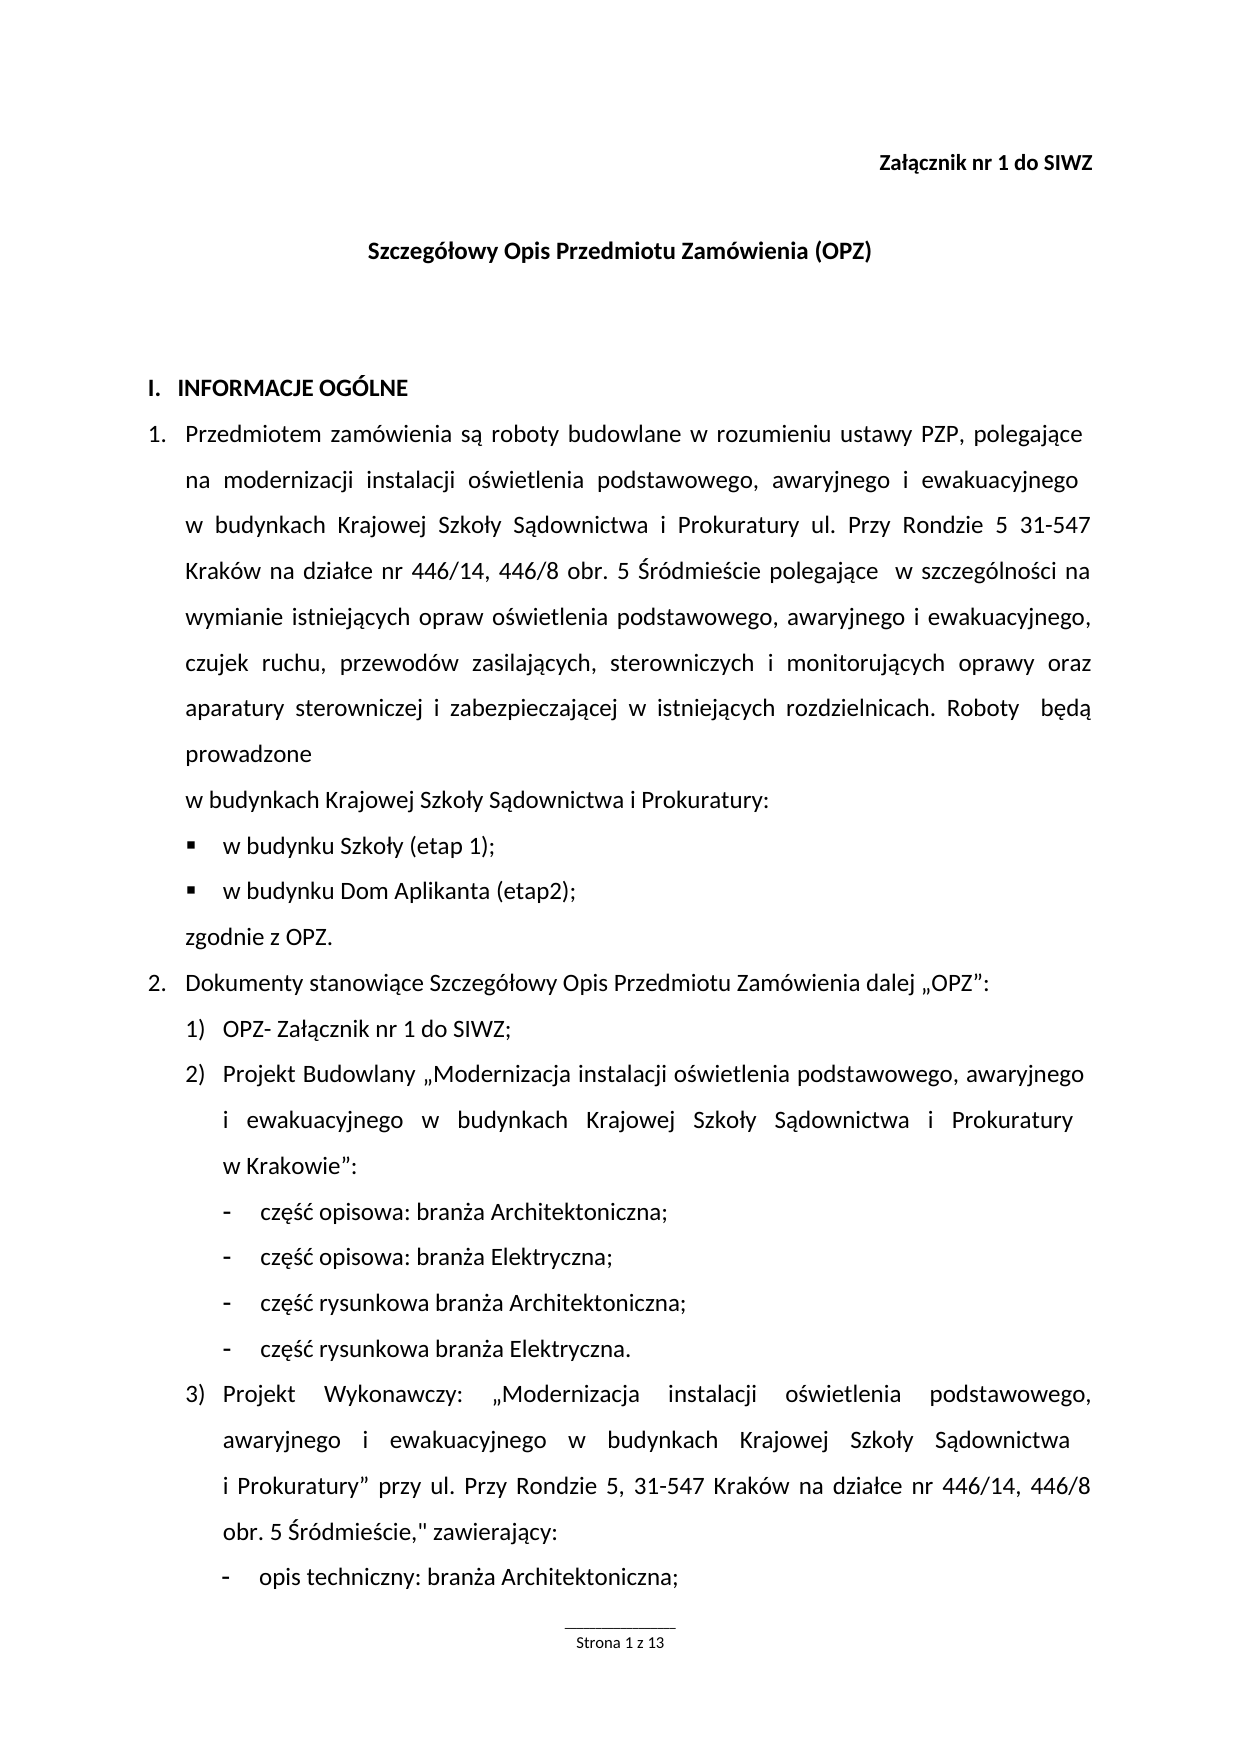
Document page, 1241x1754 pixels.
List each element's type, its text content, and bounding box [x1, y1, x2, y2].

list INFORMACJE OGÓLNE [148, 372, 1093, 403]
list część opisowa: branża Elektryczna; [223, 1241, 1093, 1272]
list w budynku Szkoły (etap 1); [185, 830, 1093, 860]
text Załącznik nr 1 do SIWZ [148, 148, 1093, 176]
list Przedmiotem zamówienia są roboty budowlane w rozumieniu ustawy PZP, polegające na modernizacji instalacji oświetlenia podstawowego, awaryjnego i ewakuacyjnego w budynkach Krajowej Szkoły Sądownictwa i Prokuratury ul. Przy Rondzie 5 31-547 Kraków na działce nr 446/14, 446/8 obr. 5 Śródmieście polegające w szczególności na wymianie istniejących opraw oświetlenia podstawowego, awaryjnego i ewakuacyjnego, czujek ruchu, przewodów zasilających, sterowniczych i monitorujących oprawy oraz aparatury sterowniczej i zabezpieczającej w istniejących rozdzielnicach. Roboty będą prowadzone w budynkach Krajowej Szkoły Sądownictwa i Prokuratury: [148, 418, 1093, 814]
list część rysunkowa branża Architektoniczna; [223, 1287, 1093, 1318]
list Projekt Budowlany „Modernizacja instalacji oświetlenia podstawowego, awaryjnego i ewakuacyjnego w budynkach Krajowej Szkoły Sądownictwa i Prokuratury w Krakowie”: [185, 1058, 1093, 1180]
list Dokumenty stanowiące Szczegółowy Opis Przedmiotu Zamówienia dalej „OPZ”: [148, 967, 1093, 997]
list część opisowa: branża Architektoniczna; [223, 1196, 1093, 1226]
text zgodnie z OPZ. [185, 921, 1093, 952]
list Projekt Wykonawczy: „Modernizacja instalacji oświetlenia podstawowego, awaryjnego i ewakuacyjnego w budynkach Krajowej Szkoły Sądownictwa i Prokuratury” przy ul. Przy Rondzie 5, 31-547 Kraków na działce nr 446/14, 446/8 obr. 5 Śródmieście," zawierający: [185, 1378, 1093, 1546]
text Szczegółowy Opis Przedmiotu Zamówienia (OPZ) [148, 235, 1093, 266]
list część rysunkowa branża Elektryczna. [223, 1333, 1093, 1363]
list w budynku Dom Aplikanta (etap2); [185, 876, 1093, 906]
list opis techniczny: branża Architektoniczna; [221, 1561, 1093, 1592]
list OPZ- Załącznik nr 1 do SIWZ; [185, 1013, 1093, 1043]
